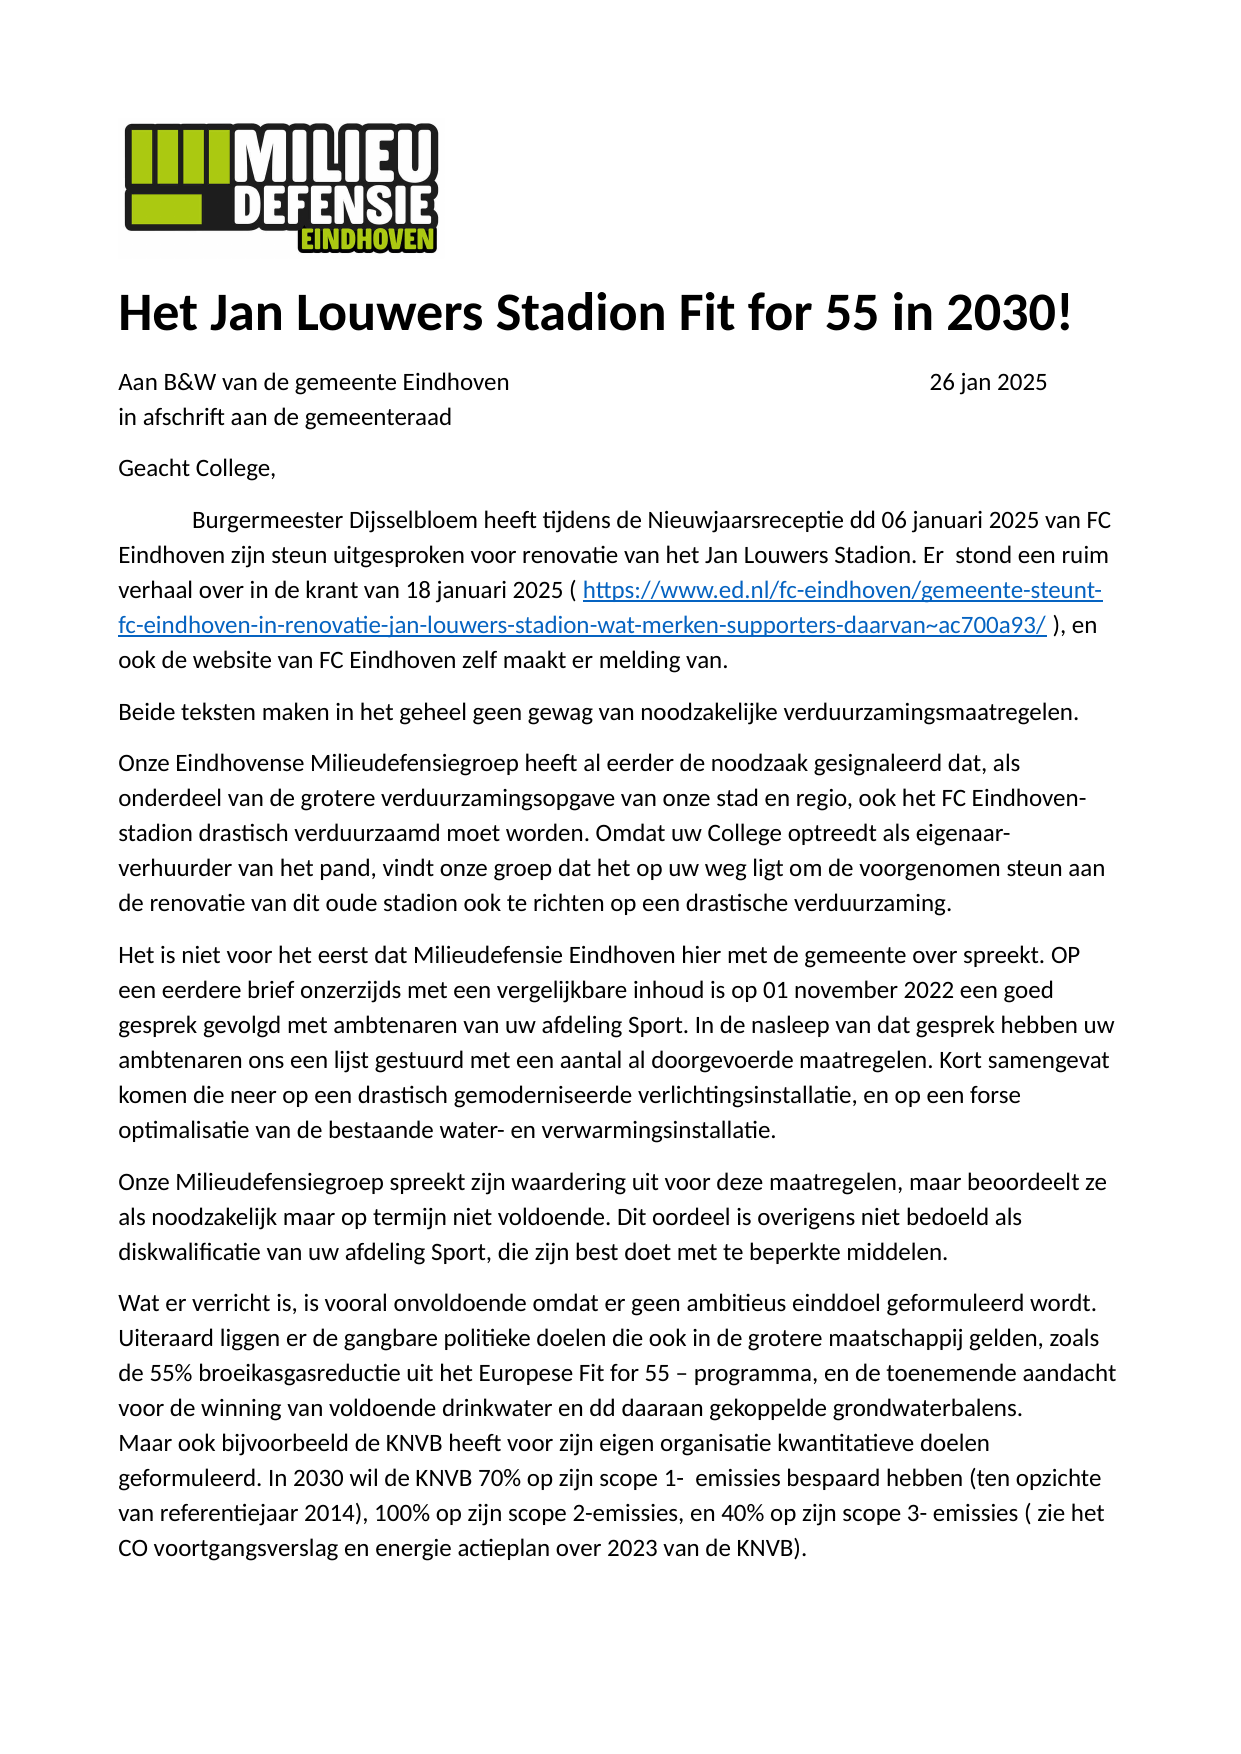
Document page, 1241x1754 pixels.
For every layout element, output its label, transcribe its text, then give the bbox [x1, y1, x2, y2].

text Aan B&W van de gemeente Eindhoven 26 jan 2025 in afschrift aan de gemeenteraad [118, 366, 1122, 431]
text Burgermeester Dijsselbloem heeft tijdens de Nieuwjaarsreceptie dd 06 januari 2025 van FC Eindhoven zijn steun uitgesproken voor renovatie van het Jan Louwers Stadion. Er stond een ruim verhaal over in de krant van 18 januari 2025 ( https://www.ed.nl/fc-eindhoven/gemeente-steunt-fc-eindhoven-in-renovatie-jan-louwers-stadion-wat-merken-supporters-daarvan~ac700a93/ ), en ook de website van FC Eindhoven zelf maakt er melding van. [118, 504, 1122, 675]
text Beide teksten maken in het geheel geen gewag van noodzakelijke verduurzamingsmaatregelen. [118, 696, 1122, 726]
text Onze Eindhovense Milieudefensiegroep heeft al eerder de noodzaak gesignaleerd dat, als onderdeel van de grotere verduurzamingsopgave van onze stad en regio, ook het FC Eindhoven-stadion drastisch verduurzaamd moet worden. Omdat uw College optreedt als eigenaar-verhuurder van het pand, vindt onze groep dat het op uw weg ligt om de voorgenomen steun aan de renovatie van dit oude stadion ook te richten op een drastische verduurzaming. [118, 747, 1122, 918]
text Het is niet voor het eerst dat Milieudefensie Eindhoven hier met de gemeente over spreekt. OP een eerdere brief onzerzijds met een vergelijkbare inhoud is op 01 november 2022 een goed gesprek gevolgd met ambtenaren van uw afdeling Sport. In de nasleep van dat gesprek hebben uw ambtenaren ons een lijst gestuurd met een aantal al doorgevoerde maatregelen. Kort samengevat komen die neer op een drastisch gemoderniseerde verlichtingsinstallatie, en op een forse optimalisatie van de bestaande water- en verwarmingsinstallatie. [118, 939, 1122, 1145]
text Wat er verricht is, is vooral onvoldoende omdat er geen ambitieus einddoel geformuleerd wordt. Uiteraard liggen er de gangbare politieke doelen die ook in de grotere maatschappij gelden, zoals de 55% broeikasgasreductie uit het Europese Fit for 55 – programma, en de toenemende aandacht voor de winning van voldoende drinkwater en dd daaraan gekoppelde grondwaterbalens. Maar ook bijvoorbeeld de KNVB heeft voor zijn eigen organisatie kwantitatieve doelen geformuleerd. In 2030 wil de KNVB 70% op zijn scope 1- emissies bespaard hebben (ten opzichte van referentiejaar 2014), 100% op zijn scope 2-emissies, en 40% op zijn scope 3- emissies ( zie het CO voortgangsverslag en energie actieplan over 2023 van de KNVB). [118, 1287, 1122, 1563]
text Geacht College, [118, 452, 1122, 483]
picture [118, 118, 445, 259]
text Onze Milieudefensiegroep spreekt zijn waardering uit voor deze maatregelen, maar beoordeelt ze als noodzakelijk maar op termijn niet voldoende. Dit oordeel is overigens niet bedoeld als diskwalificatie van uw afdeling Sport, die zijn best doet met te beperkte middelen. [118, 1166, 1122, 1266]
text Het Jan Louwers Stadion Fit for 55 in 2030! [118, 278, 1122, 344]
